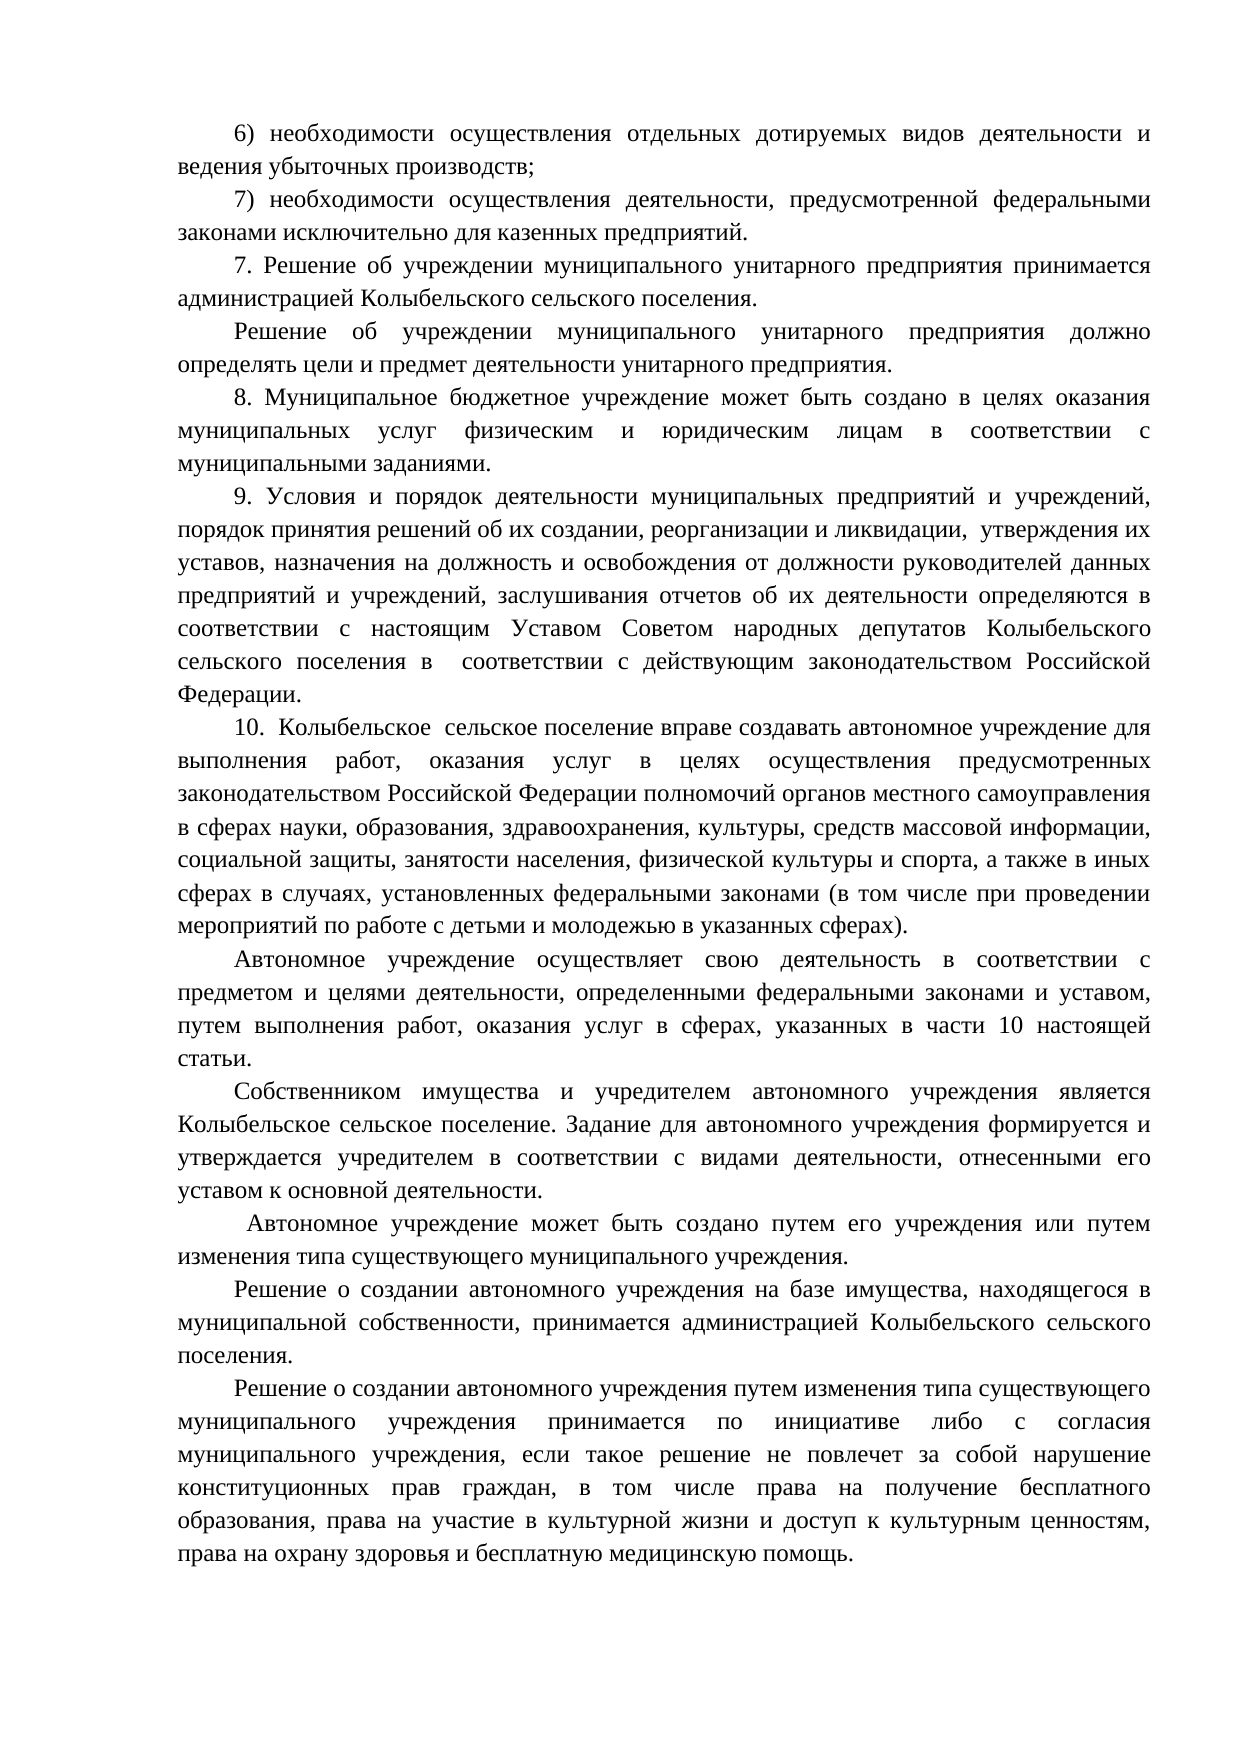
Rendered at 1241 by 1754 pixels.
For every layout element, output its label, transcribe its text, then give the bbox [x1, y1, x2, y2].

text 9. Условия и порядок деятельности муниципальных предприятий и учреждений, порядок принятия решений об их создании, реорганизации и ликвидации, утверждения их уставов, назначения на должность и освобождения от должности руководителей данных предприятий и учреждений, заслушивания отчетов об их деятельности определяются в соответствии с настоящим Уставом Советом народных депутатов Колыбельского сельского поселения в соответствии с действующим законодательством Российской Федерации. [177, 481, 1152, 708]
text Решение о создании автономного учреждения путем изменения типа существующего муниципального учреждения принимается по инициативе либо с согласия муниципального учреждения, если такое решение не повлечет за собой нарушение конституционных прав граждан, в том числе права на получение бесплатного образования, права на участие в культурной жизни и доступ к культурным ценностям, права на охрану здоровья и бесплатную медицинскую помощь. [177, 1373, 1152, 1567]
text 7. Решение об учреждении муниципального унитарного предприятия принимается администрацией Колыбельского сельского поселения. [177, 250, 1152, 312]
text 10. Колыбельское сельское поселение вправе создавать автономное учреждение для выполнения работ, оказания услуг в целях осуществления предусмотренных законодательством Российской Федерации полномочий органов местного самоуправления в сферах науки, образования, здравоохранения, культуры, средств массовой информации, социальной защиты, занятости населения, физической культуры и спорта, а также в иных сферах в случаях, установленных федеральными законами (в том числе при проведении мероприятий по работе с детьми и молодежью в указанных сферах). [177, 712, 1152, 939]
text 7) необходимости осуществления деятельности, предусмотренной федеральными законами исключительно для казенных предприятий. [177, 184, 1152, 246]
text 8. Муниципальное бюджетное учреждение может быть создано в целях оказания муниципальных услуг физическим и юридическим лицам в соответствии с муниципальными заданиями. [177, 382, 1152, 477]
text Решение об учреждении муниципального унитарного предприятия должно определять цели и предмет деятельности унитарного предприятия. [177, 316, 1152, 378]
text 6) необходимости осуществления отдельных дотируемых видов деятельности и ведения убыточных производств; [177, 118, 1152, 180]
text Автономное учреждение может быть создано путем его учреждения или путем изменения типа существующего муниципального учреждения. [177, 1208, 1152, 1269]
text Решение о создании автономного учреждения на базе имущества, находящегося в муниципальной собственности, принимается администрацией Колыбельского сельского поселения. [177, 1274, 1152, 1369]
text Автономное учреждение осуществляет свою деятельность в соответствии с предметом и целями деятельности, определенными федеральными законами и уставом, путем выполнения работ, оказания услуг в сферах, указанных в части 10 настоящей статьи. [177, 944, 1152, 1071]
text Собственником имущества и учредителем автономного учреждения является Колыбельское сельское поселение. Задание для автономного учреждения формируется и утверждается учредителем в соответствии с видами деятельности, отнесенными его уставом к основной деятельности. [177, 1076, 1152, 1203]
